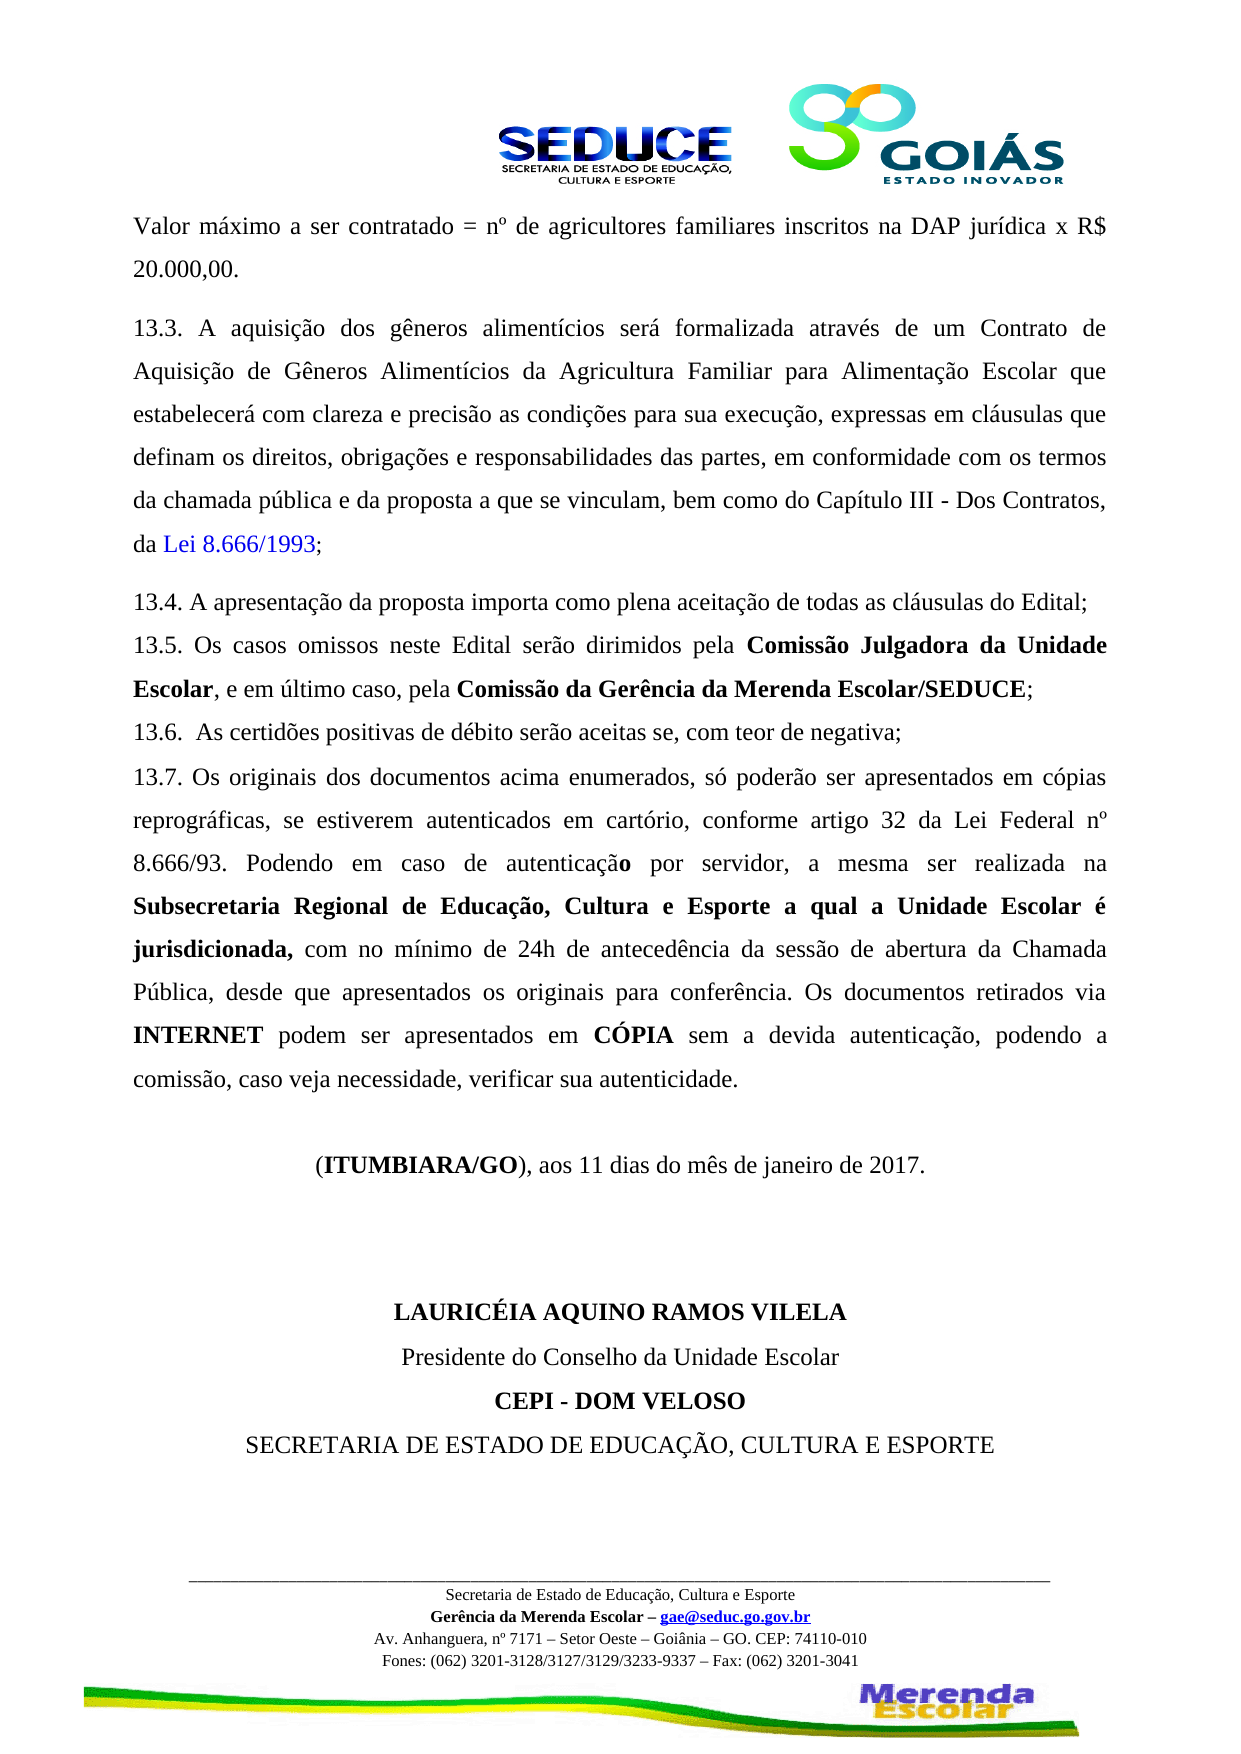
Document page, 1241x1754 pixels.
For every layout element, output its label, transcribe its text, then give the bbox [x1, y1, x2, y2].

text SECRETARIA DE ESTADO DE EDUCAÇÃO, CULTURA E ESPORTE [133, 1431, 1107, 1459]
text 13.5. Os casos omissos neste Edital serão dirimidos pela Comissão Julgadora da Unidade Escolar, e em último caso, pela Comissão da Gerência da Merenda Escolar/SEDUCE; [133, 631, 1107, 702]
picture [477, 73, 1108, 212]
text 13.3. A aquisição dos gêneros alimentícios será formalizada através de um Contrato de Aquisição de Gêneros Alimentícios da Agricultura Familiar para Alimentação Escolar que estabelecerá com clareza e precisão as condições para sua execução, expressas em cláusulas que definam os direitos, obrigações e responsabilidades das partes, em conformidade com os termos da chamada pública e da proposta a que se vinculam, bem como do Capítulo III - Dos Contratos, da Lei 8.666/1993; [133, 313, 1107, 557]
text (ITUMBIARA/GO), aos 11 dias do mês de janeiro de 2017. [133, 1150, 1107, 1179]
text Valor máximo a ser contratado = nº de agricultores familiares inscritos na DAP jurídica x R$ 20.000,00. [133, 211, 1107, 283]
text Presidente do Conselho da Unidade Escolar [133, 1342, 1107, 1371]
text 13.7. Os originais dos documentos acima enumerados, só poderão ser apresentados em cópias reprográficas, se estiverem autenticados em cartório, conforme artigo 32 da Lei Federal nº 8.666/93. Podendo em caso de autenticação por servidor, a mesma ser realizada na Subsecretaria Regional de Educação, Cultura e Esporte a qual a Unidade Escolar é jurisdicionada, com no mínimo de 24h de antecedência da sessão de abertura da Chamada Pública, desde que apresentados os originais para conferência. Os documentos retirados via INTERNET podem ser apresentados em CÓPIA sem a devida autenticação, podendo a comissão, caso veja necessidade, verificar sua autenticidade. [133, 762, 1107, 1092]
text 13.4. A apresentação da proposta importa como plena aceitação de todas as cláusulas do Edital; [133, 587, 1107, 616]
text 13.6. As certidões positivas de débito serão aceitas se, com teor de negativa; [133, 717, 1107, 746]
text CEPI - DOM VELOSO [133, 1386, 1107, 1415]
text LAURICÉIA AQUINO RAMOS VILELA [133, 1297, 1107, 1326]
